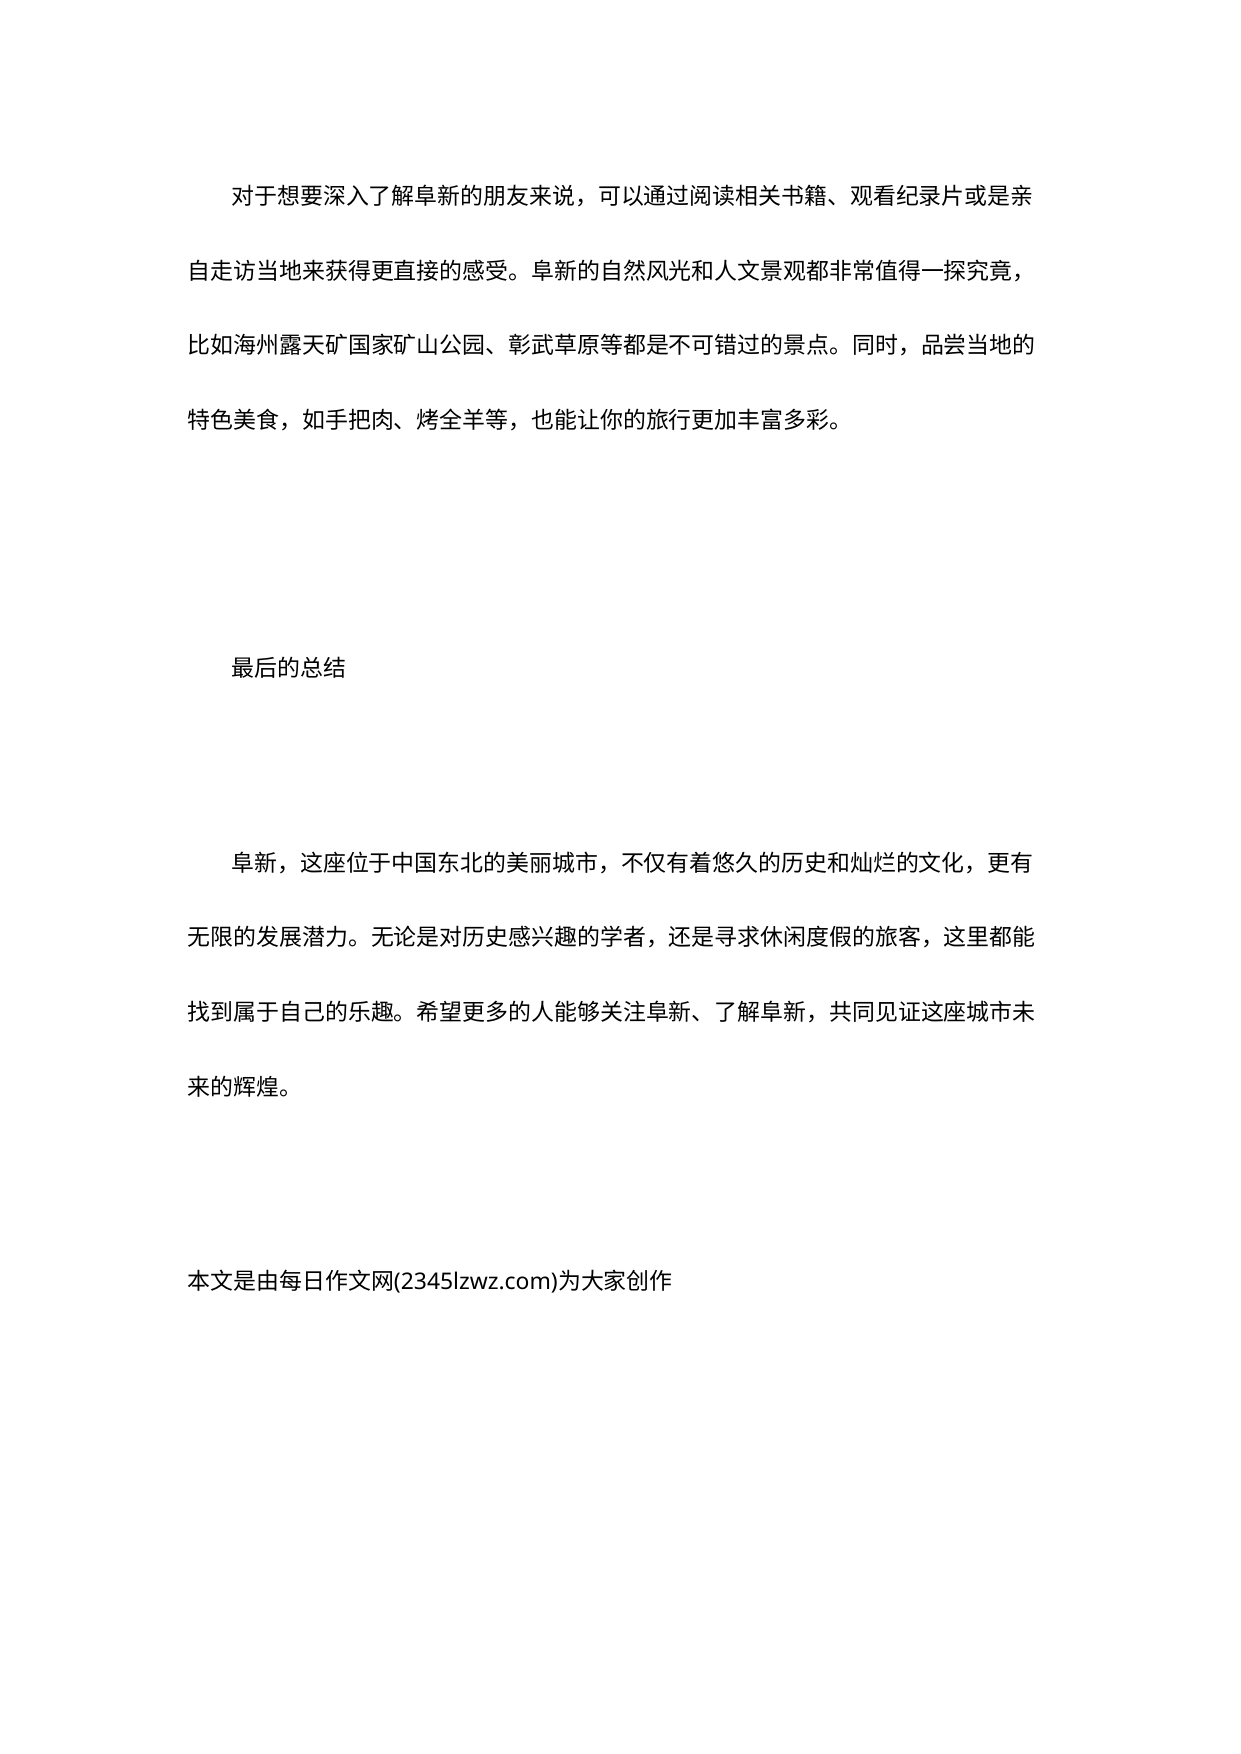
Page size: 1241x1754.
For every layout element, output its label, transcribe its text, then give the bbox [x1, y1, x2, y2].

text 本文是由每日作文网(2345lzwz.com)为大家创作 [187, 1247, 1053, 1312]
text 对于想要深入了解阜新的朋友来说，可以通过阅读相关书籍、观看纪录片或是亲自走访当地来获得更直接的感受。阜新的自然风光和人文景观都非常值得一探究竟，比如海州露天矿国家矿山公园、彰武草原等都是不可错过的景点。同时，品尝当地的特色美食，如手把肉、烤全羊等，也能让你的旅行更加丰富多彩。 [187, 162, 1053, 451]
text 最后的总结 [187, 634, 1053, 699]
text 阜新，这座位于中国东北的美丽城市，不仅有着悠久的历史和灿烂的文化，更有无限的发展潜力。无论是对历史感兴趣的学者，还是寻求休闲度假的旅客，这里都能找到属于自己的乐趣。希望更多的人能够关注阜新、了解阜新，共同见证这座城市未来的辉煌。 [187, 828, 1053, 1118]
